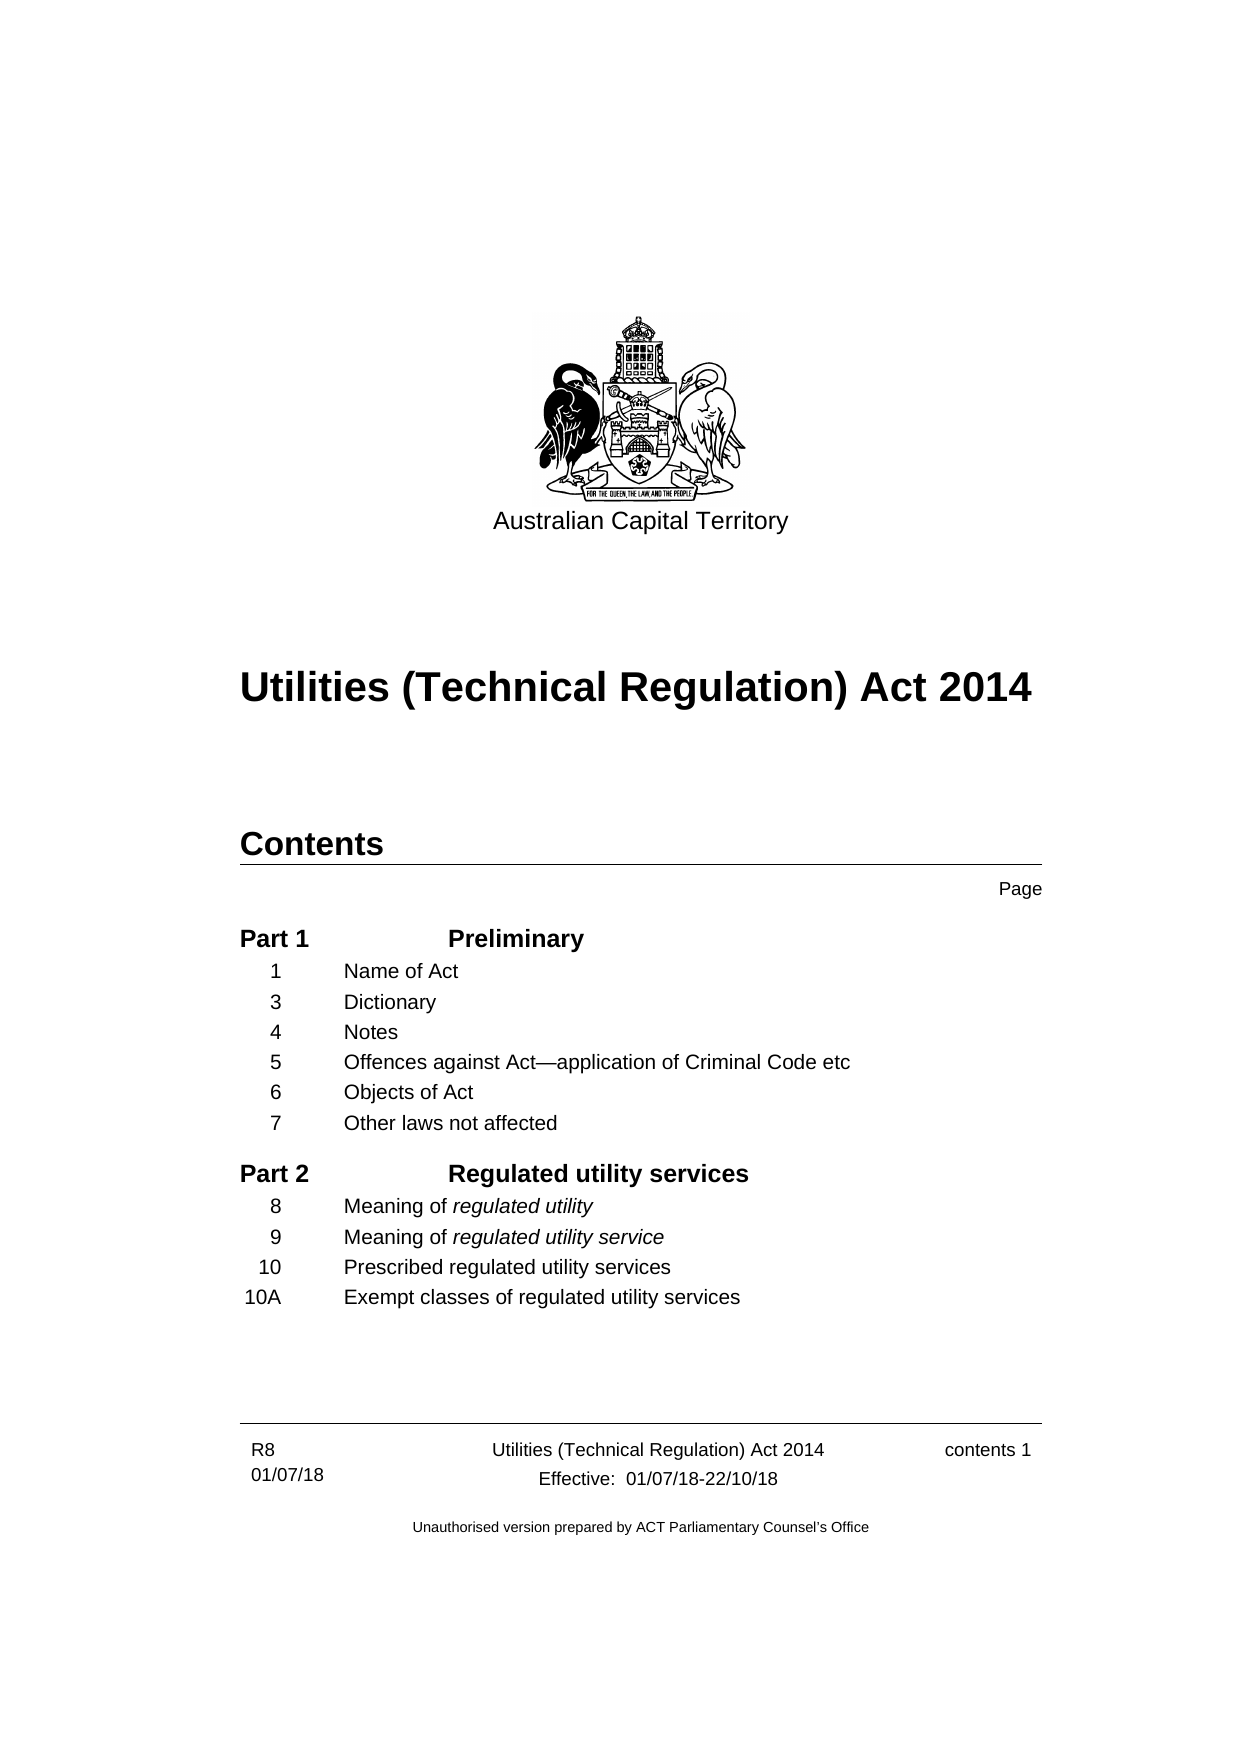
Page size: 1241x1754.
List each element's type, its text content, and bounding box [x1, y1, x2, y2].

text 5 Offences against Act—application of Criminal Code etc 2 [239, 1050, 996, 1074]
text 9 Meaning of regulated utility service 5 [239, 1224, 996, 1248]
text 10 Prescribed regulated utility services 6 [239, 1255, 996, 1279]
picture [531, 312, 751, 507]
text Page [239, 878, 1042, 899]
text Australian Capital Territory [239, 506, 1042, 535]
text 8 Meaning of regulated utility 5 [239, 1194, 996, 1218]
text 4 Notes 2 [239, 1020, 996, 1044]
text Utilities (Technical Regulation) Act 2014 [239, 662, 1042, 710]
text 10A Exempt classes of regulated utility services 7 [239, 1285, 996, 1309]
text Part 2 Regulated utility services 5 [239, 1159, 996, 1188]
text 6 Objects of Act 3 [239, 1080, 996, 1104]
text 3 Dictionary 2 [239, 989, 996, 1013]
text Part 1 Preliminary 2 [239, 924, 996, 953]
text 7 Other laws not affected 3 [239, 1110, 996, 1134]
subtitle Contents [239, 824, 1042, 865]
text 1 Name of Act 2 [239, 959, 996, 983]
